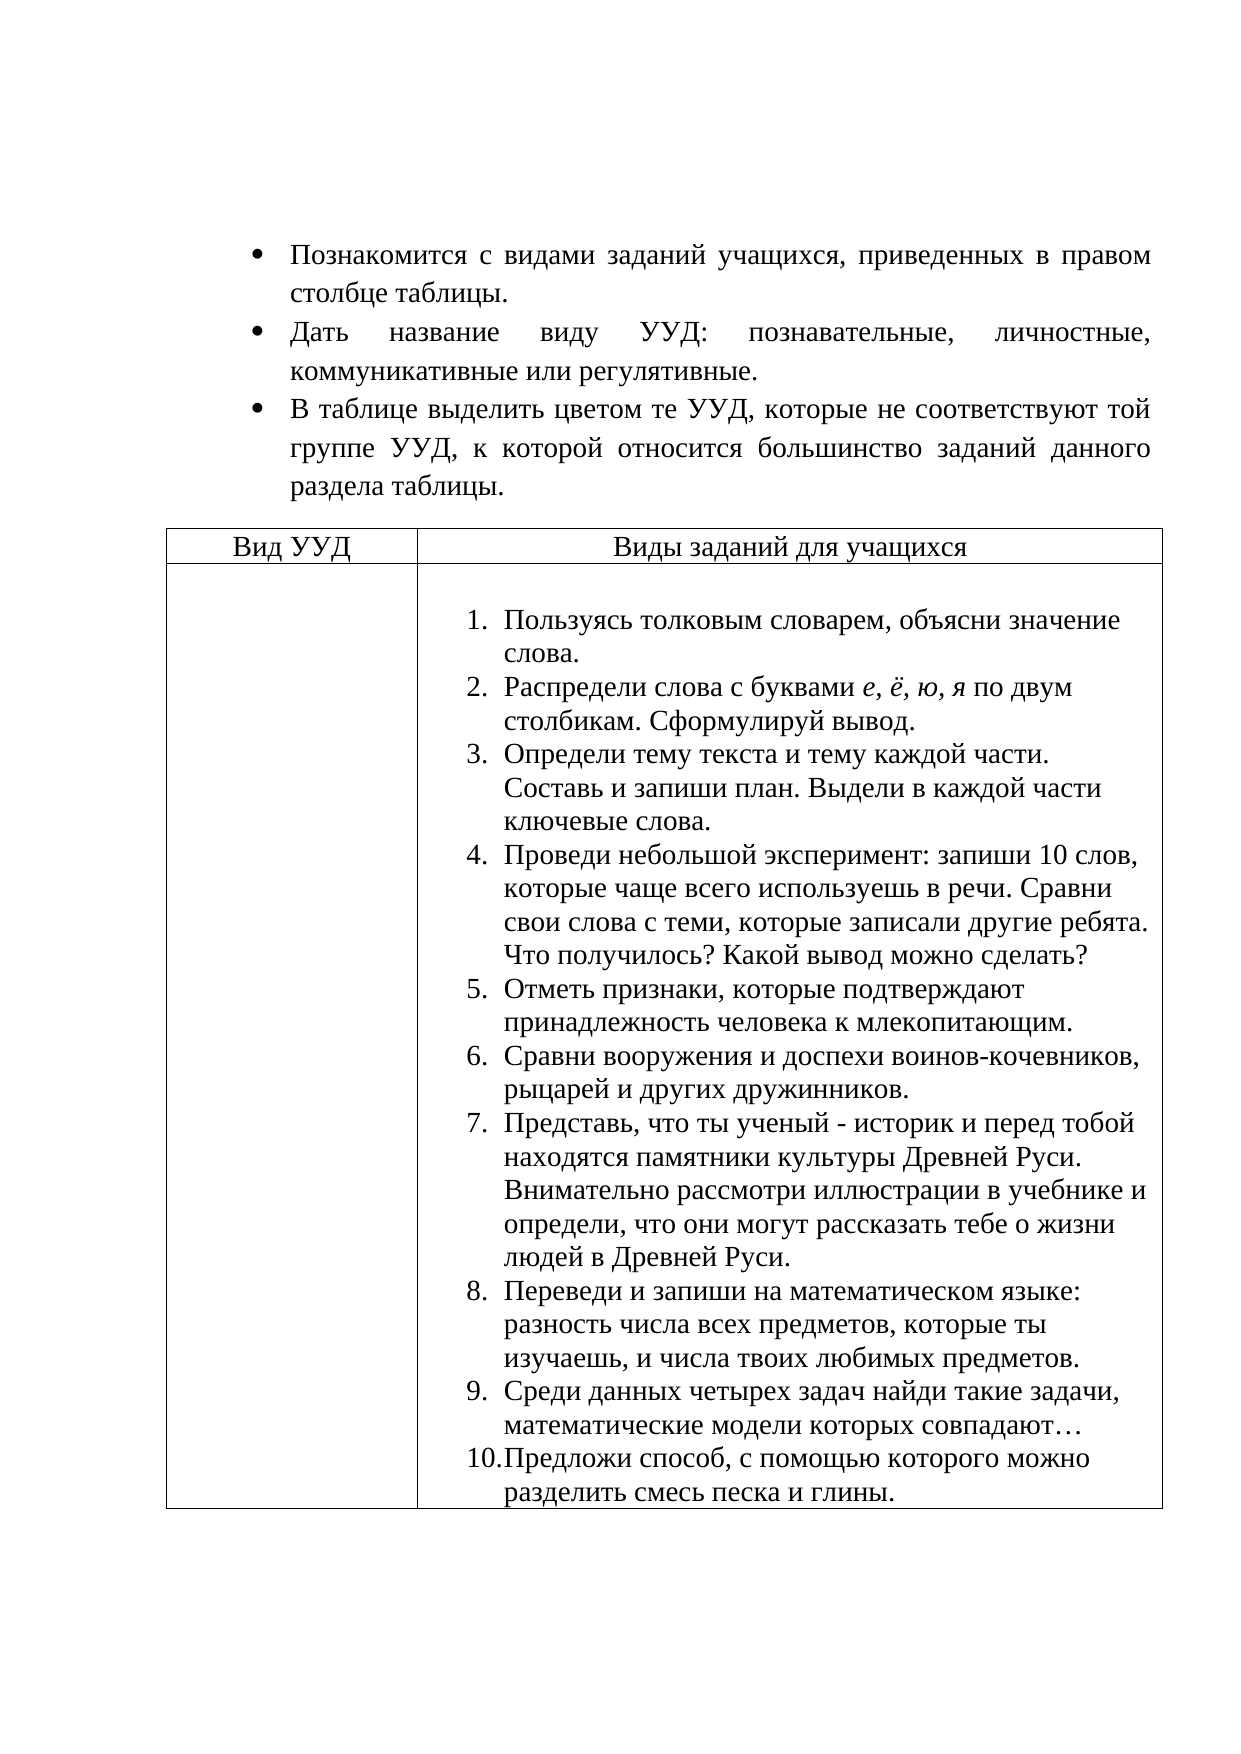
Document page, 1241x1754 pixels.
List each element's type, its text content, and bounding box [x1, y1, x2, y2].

table_cell Пользуясь толковым словарем, объясни значение слова. Распредели слова с буквами е, ё, ю, я по двум столбикам. Сформулируй вывод. Определи тему текста и тему каждой части. Составь и запиши план. Выдели в каждой части ключевые слова. Проведи небольшой эксперимент: запиши 10 слов, которые чаще всего используешь в речи. Сравни свои слова с теми, которые записали другие ребята. Что получилось? Какой вывод можно сделать? Отметь признаки, которые подтверждают принадлежность человека к млекопитающим. Сравни вооружения и доспехи воинов-кочевников, рыцарей и других дружинников. Представь, что ты ученый - историк и перед тобой находятся памятники культуры Древней Руси. Внимательно рассмотри иллюстрации в учебнике и определи, что они могут рассказать тебе о жизни людей в Древней Руси. Переведи и запиши на математическом языке: разность числа всех предметов, которые ты изучаешь, и числа твоих любимых предметов. Среди данных четырех задач найди такие задачи, математические модели которых совпадают… Предложи способ, с помощью которого можно разделить смесь песка и глины. [418, 564, 1162, 1508]
list В таблице выделить цветом те УУД, которые не соответствуют той группе УУД, к которой относится большинство заданий данного раздела таблицы. [252, 391, 1152, 502]
table_header Виды заданий для учащихся [418, 529, 1162, 562]
table_header Вид УУД [167, 529, 417, 562]
list Познакомится с видами заданий учащихся, приведенных в правом столбце таблицы. [252, 237, 1152, 309]
table_cell [167, 564, 417, 1508]
list Дать название виду УУД: познавательные, личностные, коммуникативные или регулятивные. [252, 314, 1152, 386]
